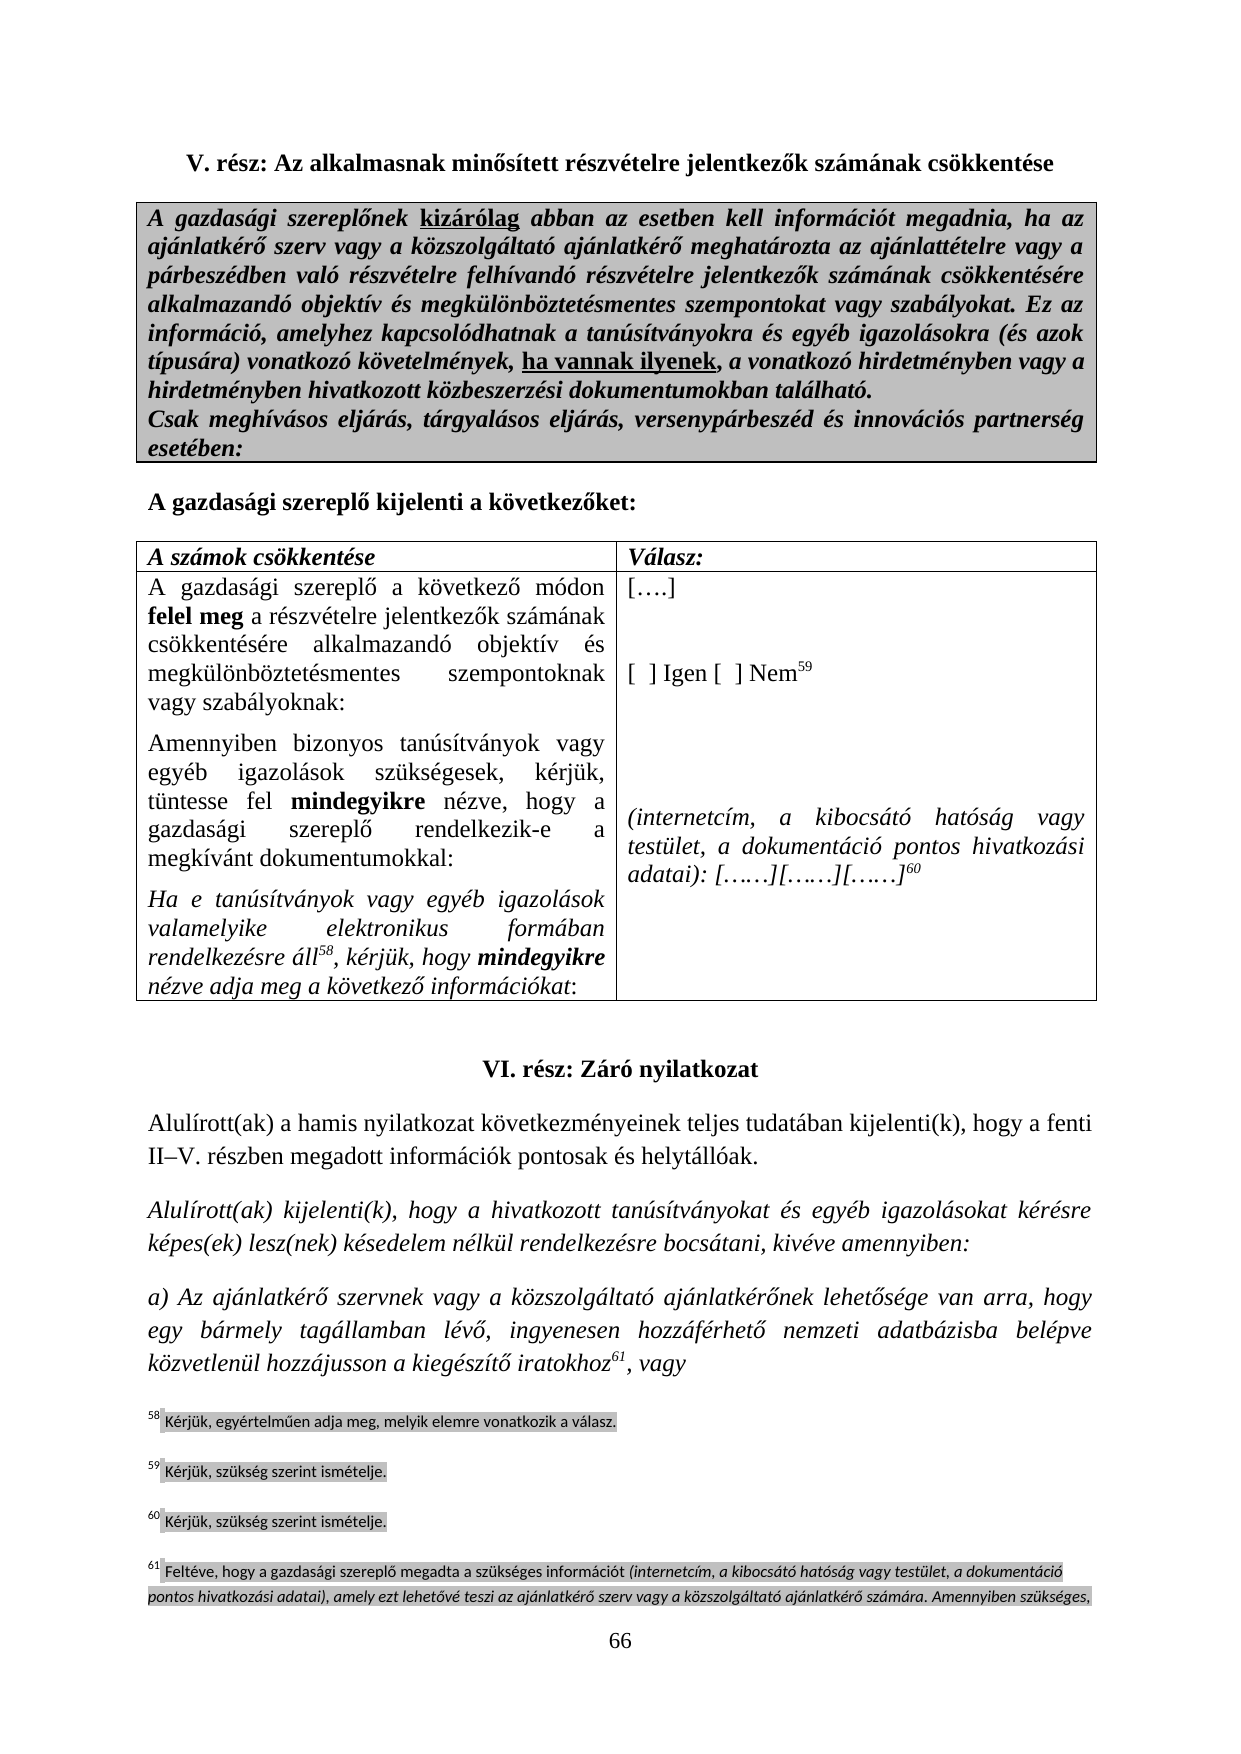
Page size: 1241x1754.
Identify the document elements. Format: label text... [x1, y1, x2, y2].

text Alulírott(ak) a hamis nyilatkozat következményeinek teljes tudatában kijelenti(k), hogy a fenti II–V. részben megadott információk pontosak és helytállóak. [148, 1108, 1092, 1170]
table_header Válasz: [617, 542, 1096, 571]
table_header A számok csökkentése [137, 542, 616, 571]
text Alulírott(ak) kijelenti(k), hogy a hivatkozott tanúsítványokat és egyéb igazolásokat kérésre képes(ek) lesz(nek) késedelem nélkül rendelkezésre bocsátani, kivéve amennyiben: [148, 1195, 1092, 1257]
table_cell [….] [ ] Igen [ ] Nem (internetcím, a kibocsátó hatóság vagy testület, a dokumentáció pontos hivatkozási adatai): [……][……][……] [617, 572, 1096, 999]
text a) Az ajánlatkérő szervnek vagy a közszolgáltató ajánlatkérőnek lehetősége van arra, hogy egy bármely tagállamban lévő, ingyenesen hozzáférhető nemzeti adatbázisba belépve közvetlenül hozzájusson a kiegészítő iratokhoz, vagy [148, 1282, 1092, 1377]
table_header A gazdasági szereplőnek kizárólag abban az esetben kell információt megadnia, ha az ajánlatkérő szerv vagy a közszolgáltató ajánlatkérő meghatározta az ajánlattételre vagy a párbeszédben való részvételre felhívandó részvételre jelentkezők számának csökkentésére alkalmazandó objektív és megkülönböztetésmentes szempontokat vagy szabályokat. Ez az információ, amelyhez kapcsolódhatnak a tanúsítványokra és egyéb igazolásokra (és azok típusára) vonatkozó követelmények, ha vannak ilyenek, a vonatkozó hirdetményben vagy a hirdetményben hivatkozott közbeszerzési dokumentumokban található. Csak meghívásos eljárás, tárgyalásos eljárás, versenypárbeszéd és innovációs partnerség esetében: [137, 203, 1096, 461]
table_cell A gazdasági szereplő a következő módon felel meg a részvételre jelentkezők számának csökkentésére alkalmazandó objektív és megkülönböztetésmentes szempontoknak vagy szabályoknak: Amennyiben bizonyos tanúsítványok vagy egyéb igazolások szükségesek, kérjük, tüntesse fel mindegyikre nézve, hogy a gazdasági szereplő rendelkezik-e a megkívánt dokumentumokkal: Ha e tanúsítványok vagy egyéb igazolások valamelyike elektronikus formában rendelkezésre áll, kérjük, hogy mindegyikre nézve adja meg a következő információkat: [137, 572, 616, 999]
text A gazdasági szereplő kijelenti a következőket: [148, 487, 1092, 516]
text V. rész: Az alkalmasnak minősített részvételre jelentkezők számának csökkentése [148, 148, 1092, 176]
text VI. rész: Záró nyilatkozat [148, 1054, 1092, 1083]
